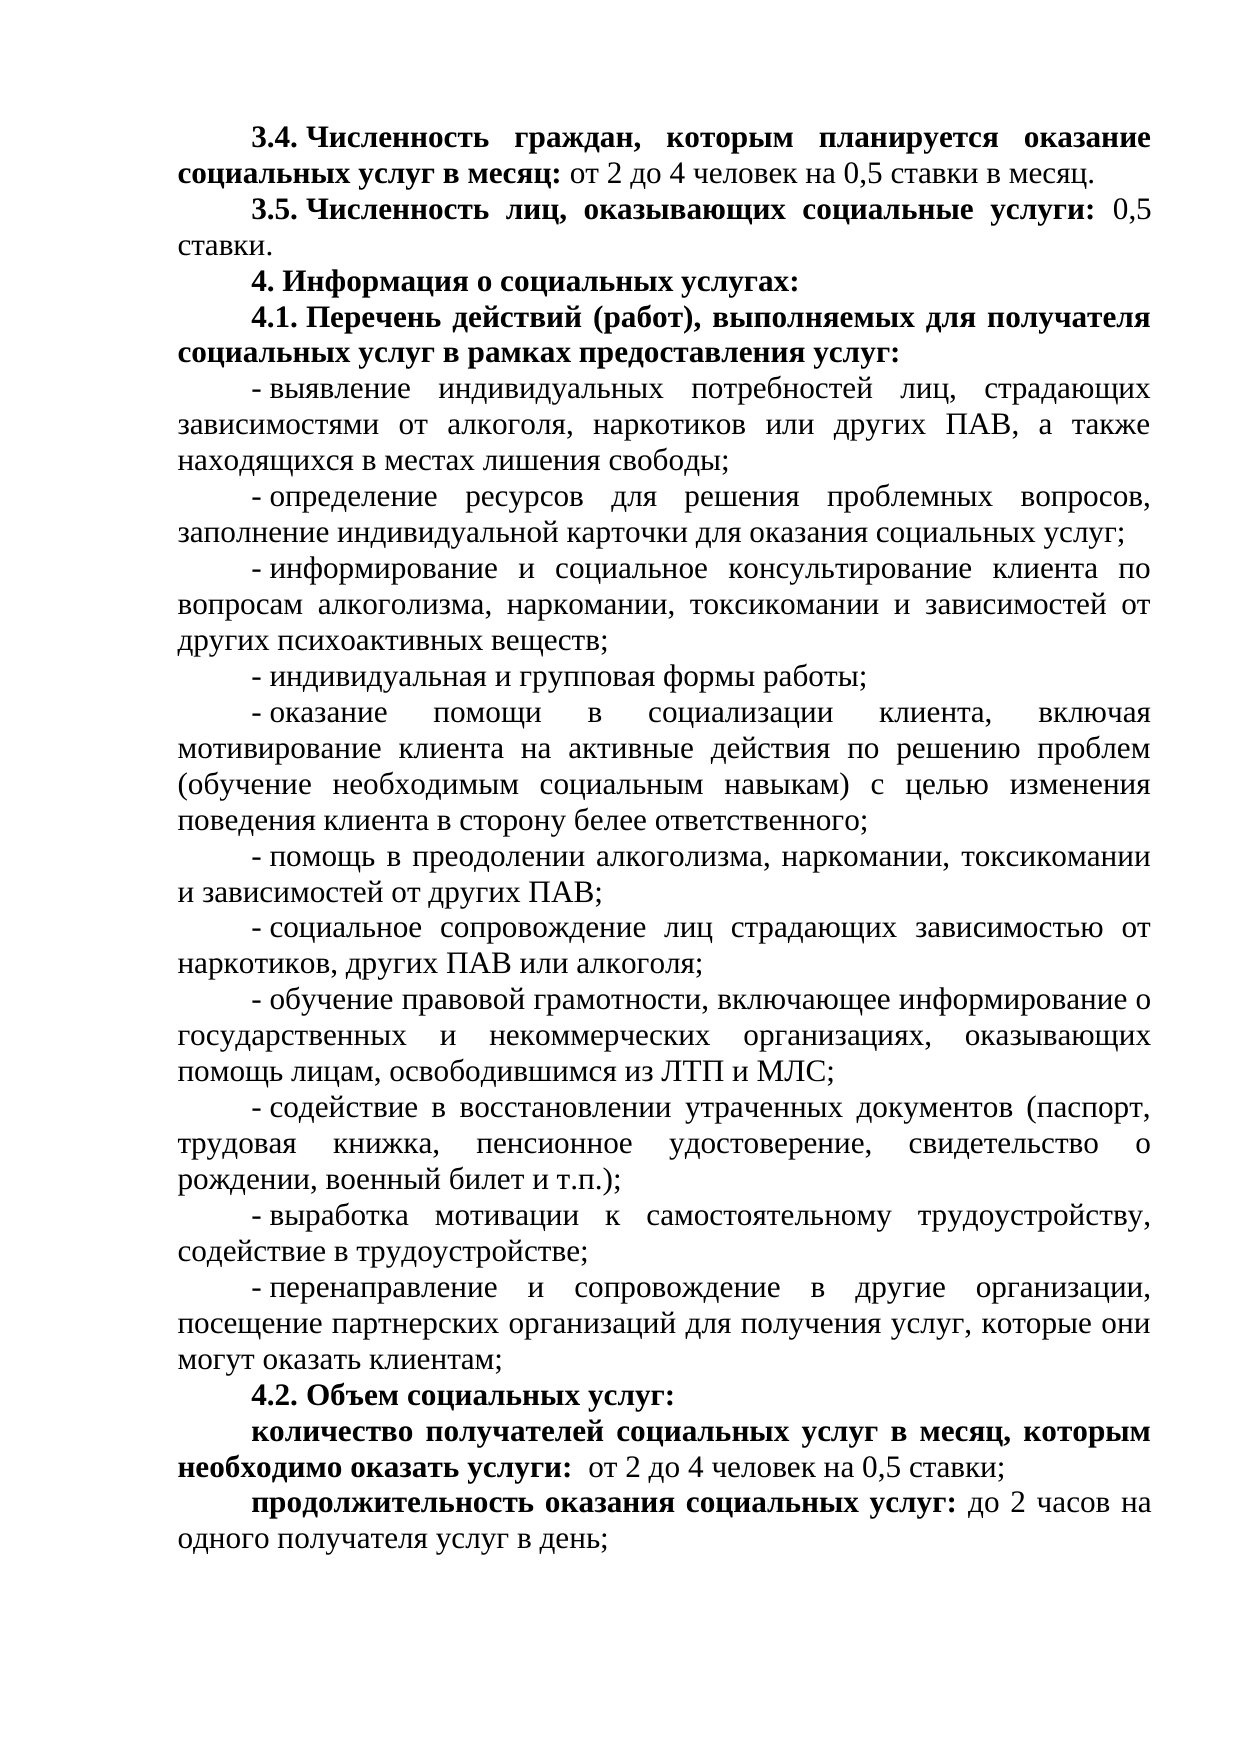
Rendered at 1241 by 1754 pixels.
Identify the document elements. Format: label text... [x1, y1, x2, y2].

text 3.5. Численность лиц, оказывающих социальные услуги: 0,5 ставки. [177, 190, 1152, 262]
text - определение ресурсов для решения проблемных вопросов, заполнение индивидуальной карточки для оказания социальных услуг; [177, 477, 1152, 549]
text 4.1. Перечень действий (работ), выполняемых для получателя социальных услуг в рамках предоставления услуг: [177, 298, 1152, 370]
text - социальное сопровождение лиц страдающих зависимостью от наркотиков, других ПАВ или алкоголя; [177, 909, 1152, 981]
text - помощь в преодолении алкоголизма, наркомании, токсикомании и зависимостей от других ПАВ; [177, 837, 1152, 909]
text - выработка мотивации к самостоятельному трудоустройству, содействие в трудоустройстве; [177, 1196, 1152, 1268]
text - содействие в восстановлении утраченных документов (паспорт, трудовая книжка, пенсионное удостоверение, свидетельство о рождении, военный билет и т.п.); [177, 1088, 1152, 1196]
text - выявление индивидуальных потребностей лиц, страдающих зависимостями от алкоголя, наркотиков или других ПАВ, а также находящихся в местах лишения свободы; [177, 370, 1152, 477]
text количество получателей социальных услуг в месяц, которым необходимо оказать услуги: от 2 до 4 человек на 0,5 ставки; [177, 1412, 1152, 1484]
text - перенаправление и сопровождение в другие организации, посещение партнерских организаций для получения услуг, которые они могут оказать клиентам; [177, 1268, 1152, 1376]
text 4. Информация о социальных услугах: [177, 262, 1152, 298]
text 4.2. Объем социальных услуг: [177, 1376, 1152, 1412]
text - обучение правовой грамотности, включающее информирование о государственных и некоммерческих организациях, оказывающих помощь лицам, освободившимся из ЛТП и МЛС; [177, 981, 1152, 1088]
text 3.4. Численность граждан, которым планируется оказание социальных услуг в месяц: от 2 до 4 человек на 0,5 ставки в месяц. [177, 118, 1152, 190]
text - оказание помощи в социализации клиента, включая мотивирование клиента на активные действия по решению проблем (обучение необходимым социальным навыкам) с целью изменения поведения клиента в сторону белее ответственного; [177, 693, 1152, 837]
text продолжительность оказания социальных услуг: до 2 часов на одного получателя услуг в день; [177, 1484, 1152, 1556]
text - индивидуальная и групповая формы работы; [177, 657, 1152, 693]
text - информирование и социальное консультирование клиента по вопросам алкоголизма, наркомании, токсикомании и зависимостей от других психоактивных веществ; [177, 549, 1152, 657]
